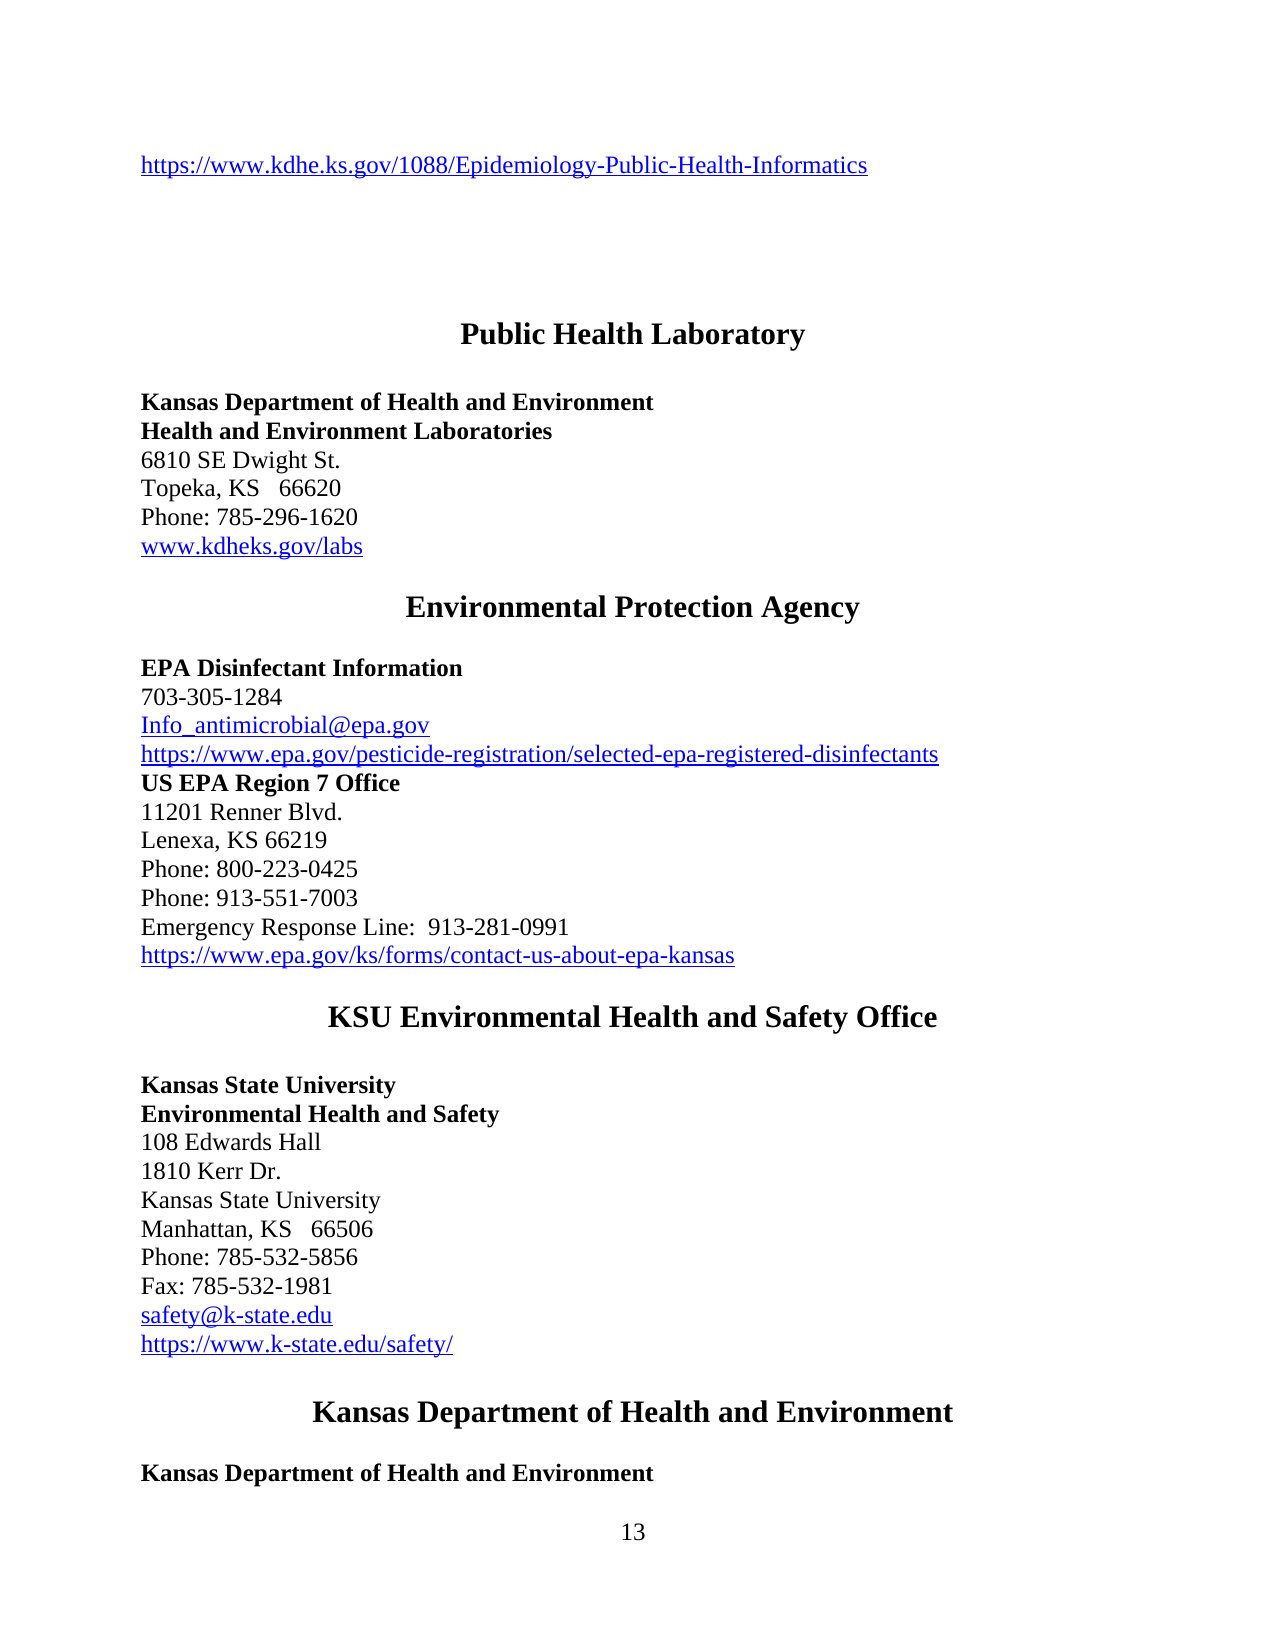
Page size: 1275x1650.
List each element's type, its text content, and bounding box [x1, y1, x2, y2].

text Info_antimicrobial@epa.gov [141, 711, 1125, 739]
text Kansas State University [141, 1070, 1125, 1099]
text Phone: 913-551-7003 [141, 883, 1125, 912]
text Phone: 785-296-1620 [141, 502, 1125, 531]
subtitle Environmental Protection Agency [141, 588, 1125, 624]
text Emergency Response Line: 913-281-0991 [141, 912, 1125, 941]
text https://www.kdhe.ks.gov/1088/Epidemiology-Public-Health-Informatics [141, 150, 1125, 179]
text 1810 Kerr Dr. [141, 1156, 1125, 1185]
subtitle Kansas Department of Health and Environment [141, 1393, 1125, 1429]
text Kansas Department of Health and Environment [141, 387, 1125, 416]
subtitle KSU Environmental Health and Safety Office [141, 998, 1125, 1034]
text Phone: 800-223-0425 [141, 854, 1125, 883]
text https://www.epa.gov/pesticide-registration/selected-epa-registered-disinfectants [141, 739, 1125, 768]
text 703-305-1284 [141, 682, 1125, 711]
text Kansas Department of Health and Environment [141, 1458, 1125, 1487]
text 108 Edwards Hall [141, 1127, 1125, 1156]
text US EPA Region 7 Office [141, 768, 1125, 797]
text Kansas State University [141, 1185, 1125, 1214]
text safety@k-state.edu [141, 1300, 1125, 1329]
text 11201 Renner Blvd. [141, 797, 1125, 826]
text https://www.epa.gov/ks/forms/contact-us-about-epa-kansas [141, 941, 1125, 969]
text Environmental Health and Safety [141, 1099, 1125, 1127]
text Health and Environment Laboratories [141, 416, 1125, 445]
text www.kdheks.gov/labs [141, 531, 1125, 560]
text EPA Disinfectant Information [141, 653, 1125, 682]
text Manhattan, KS 66506 [141, 1214, 1125, 1242]
text Phone: 785-532-5856 [141, 1242, 1125, 1271]
text Lenexa, KS 66219 [141, 826, 1125, 854]
text https://www.k-state.edu/safety/ [141, 1329, 1125, 1357]
text Public Health Laboratory [141, 315, 1125, 351]
text Topeka, KS 66620 [141, 473, 1125, 502]
text Fax: 785-532-1981 [141, 1271, 1125, 1300]
text 6810 SE Dwight St. [141, 445, 1125, 473]
